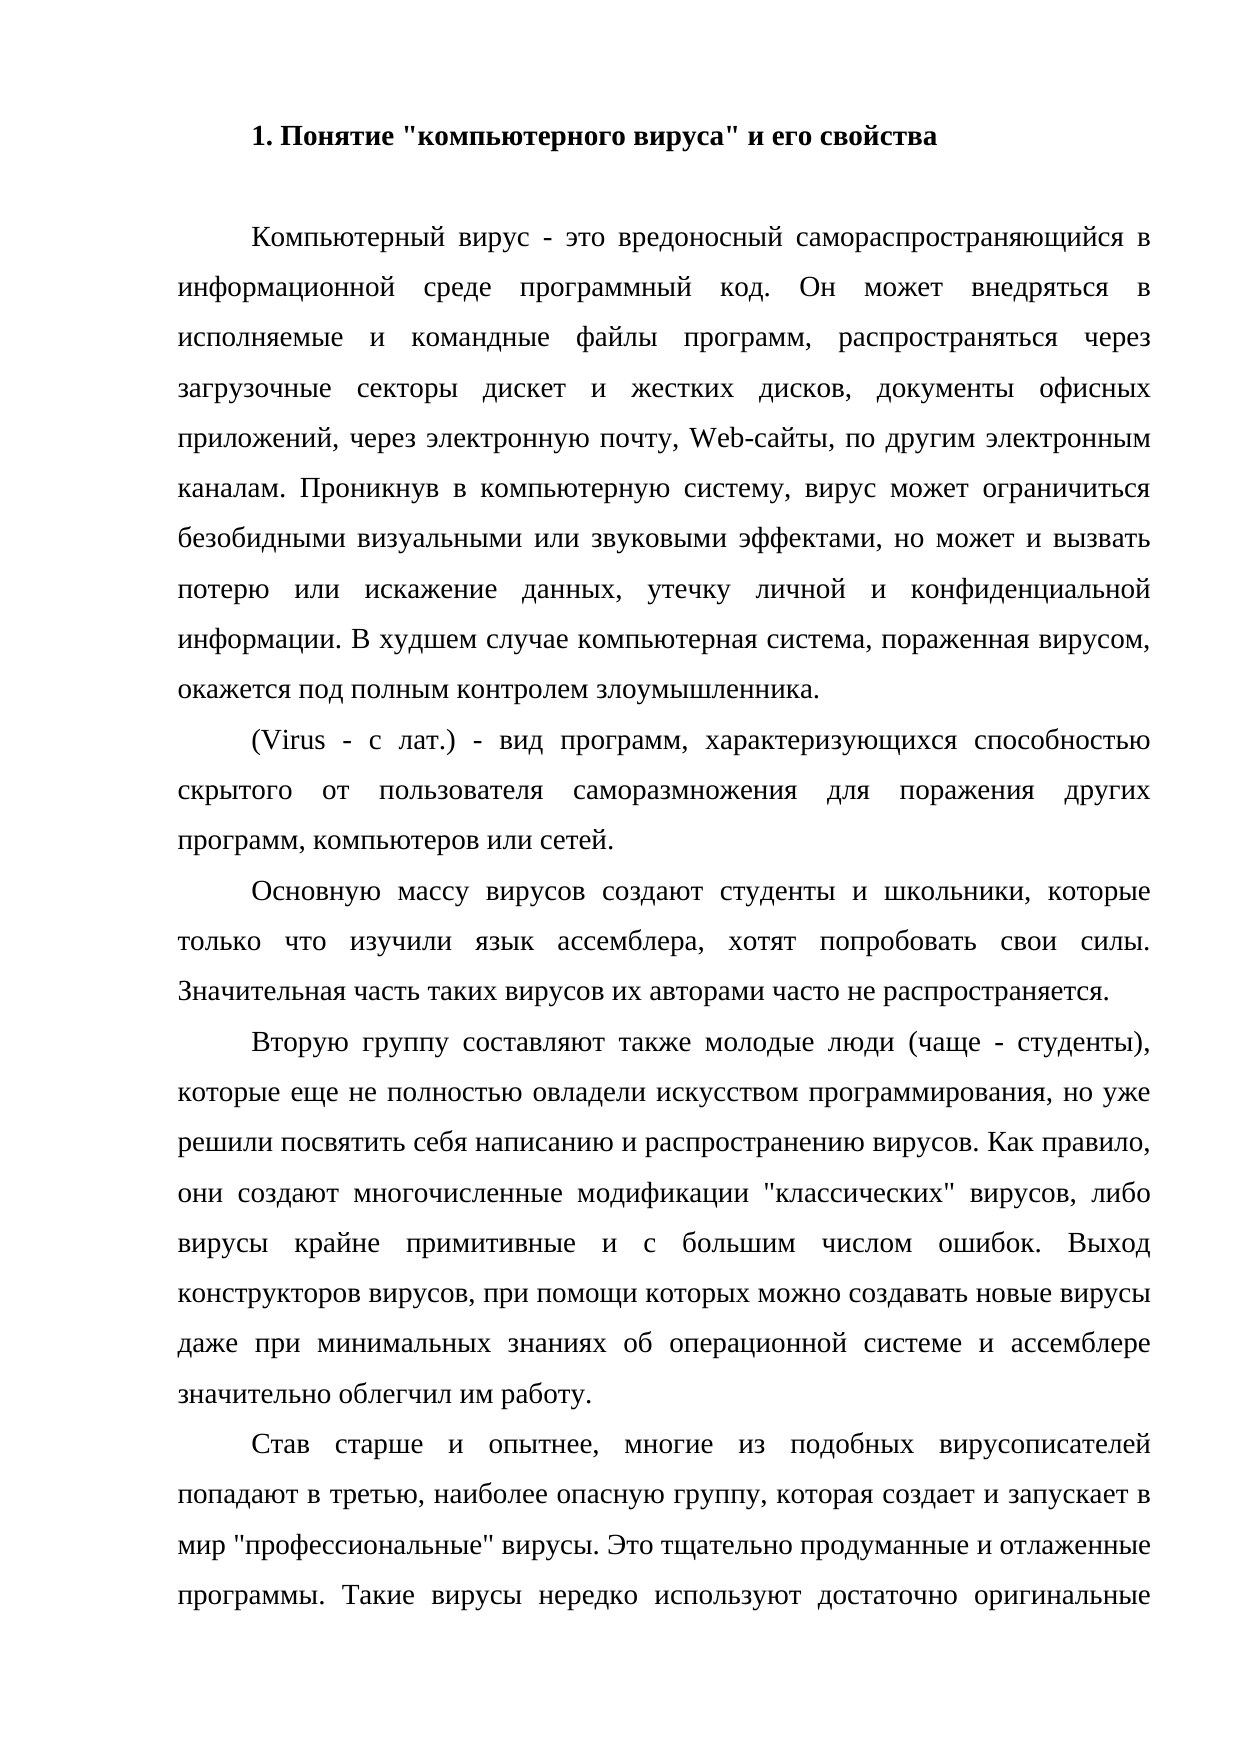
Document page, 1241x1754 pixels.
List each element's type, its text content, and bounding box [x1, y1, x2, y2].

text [177, 1426, 1152, 1611]
text Компьютерный вирус - это вредоносный самораспространяющийся в информационной среде программный код. Он может внедряться в исполняемые и командные файлы программ, распространяться через загрузочные секторы дискет и жестких дисков, документы офисных приложений, через электронную почту, Web-сайты, по другим электронным каналам. Проникнув в компьютерную систему, вирус может ограничиться безобидными визуальными или звуковыми эффектами, но может и вызвать потерю или искажение данных, утечку личной и конфиденциальной информации. В худшем случае компьютерная система, пораженная вирусом, окажется под полным контролем злоумышленника. [177, 219, 1152, 705]
text (Virus - с лат.) - вид программ, характеризующихся способностью скрытого от пользователя саморазмножения для поражения других программ, компьютеров или сетей. [177, 722, 1152, 856]
text Основную массу вирусов создают студенты и школьники, которые только что изучили язык ассемблера, хотят попробовать свои силы. Значительная часть таких вирусов их авторами часто не распространяется. [177, 873, 1152, 1007]
text 1. Понятие "компьютерного вируса" и его свойства [177, 118, 1152, 152]
text Вторую группу составляют также молодые люди (чаще - студенты), которые еще не полностью овладели искусством программирования, но уже решили посвятить себя написанию и распространению вирусов. Как правило, они создают многочисленные модификации "классических" вирусов, либо вирусы крайне примитивные и с большим числом ошибок. Выход конструкторов вирусов, при помощи которых можно создавать новые вирусы даже при минимальных знаниях об операционной системе и ассемблере значительно облегчил им работу. [177, 1024, 1152, 1409]
